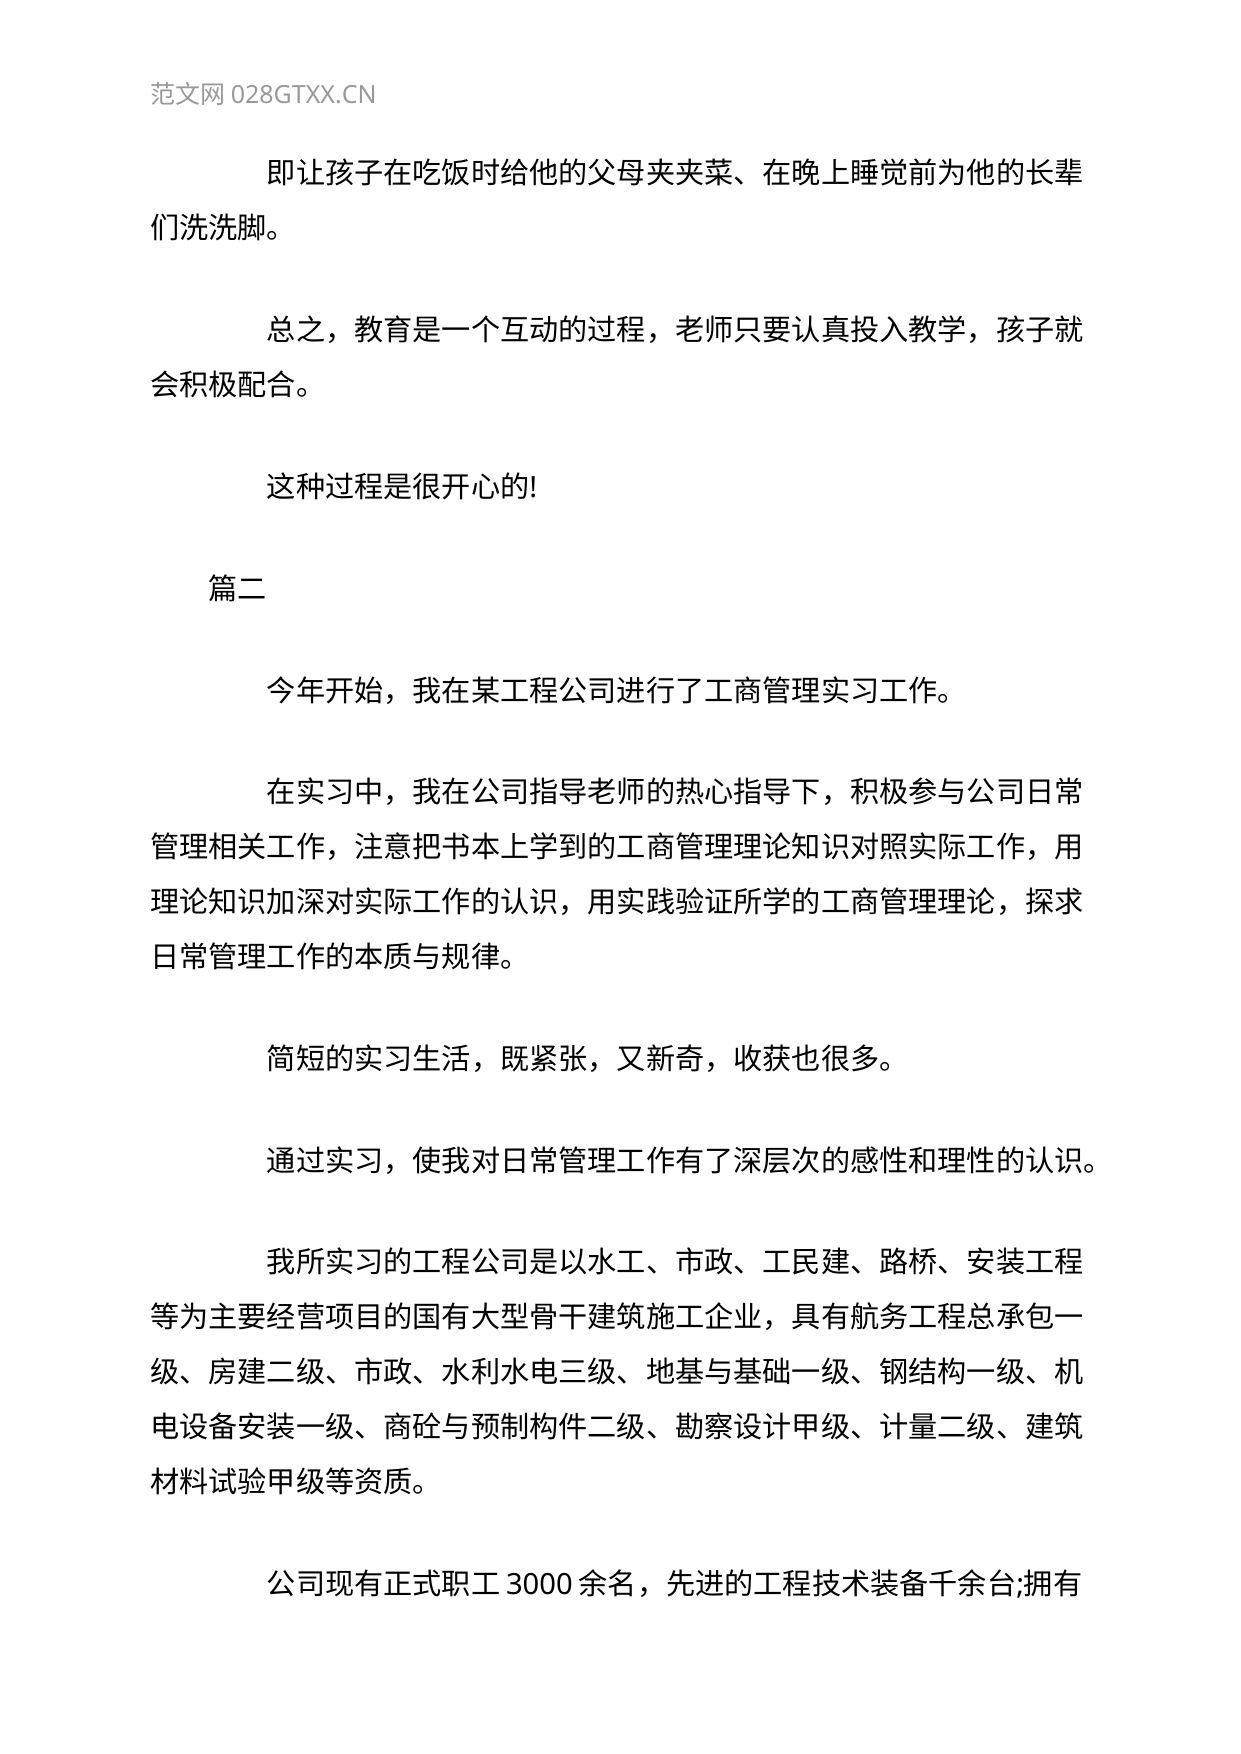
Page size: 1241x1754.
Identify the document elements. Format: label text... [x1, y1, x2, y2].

text 在实习中，我在公司指导老师的热心指导下，积极参与公司日常管理相关工作，注意把书本上学到的工商管理理论知识对照实际工作，用理论知识加深对实际工作的认识，用实践验证所学的工商管理理论，探求日常管理工作的本质与规律。 [150, 769, 1090, 976]
text 简短的实习生活，既紧张，又新奇，收获也很多。 [150, 1035, 1090, 1078]
text 篇二 [150, 565, 1090, 608]
text 这种过程是很开心的! [150, 463, 1090, 506]
text 通过实习，使我对日常管理工作有了深层次的感性和理性的认识。 [150, 1137, 1090, 1179]
text 即让孩子在吃饭时给他的父母夹夹菜、在晚上睡觉前为他的长辈们洗洗脚。 [150, 150, 1090, 247]
text 总之，教育是一个互动的过程，老师只要认真投入教学，孩子就会积极配合。 [150, 307, 1090, 404]
text 今年开始，我在某工程公司进行了工商管理实习工作。 [150, 667, 1090, 709]
text 我所实习的工程公司是以水工、市政、工民建、路桥、安装工程等为主要经营项目的国有大型骨干建筑施工企业，具有航务工程总承包一级、房建二级、市政、水利水电三级、地基与基础一级、钢结构一级、机电设备安装一级、商砼与预制构件二级、勘察设计甲级、计量二级、建筑材料试验甲级等资质。 [150, 1239, 1090, 1501]
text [150, 1560, 1090, 1603]
